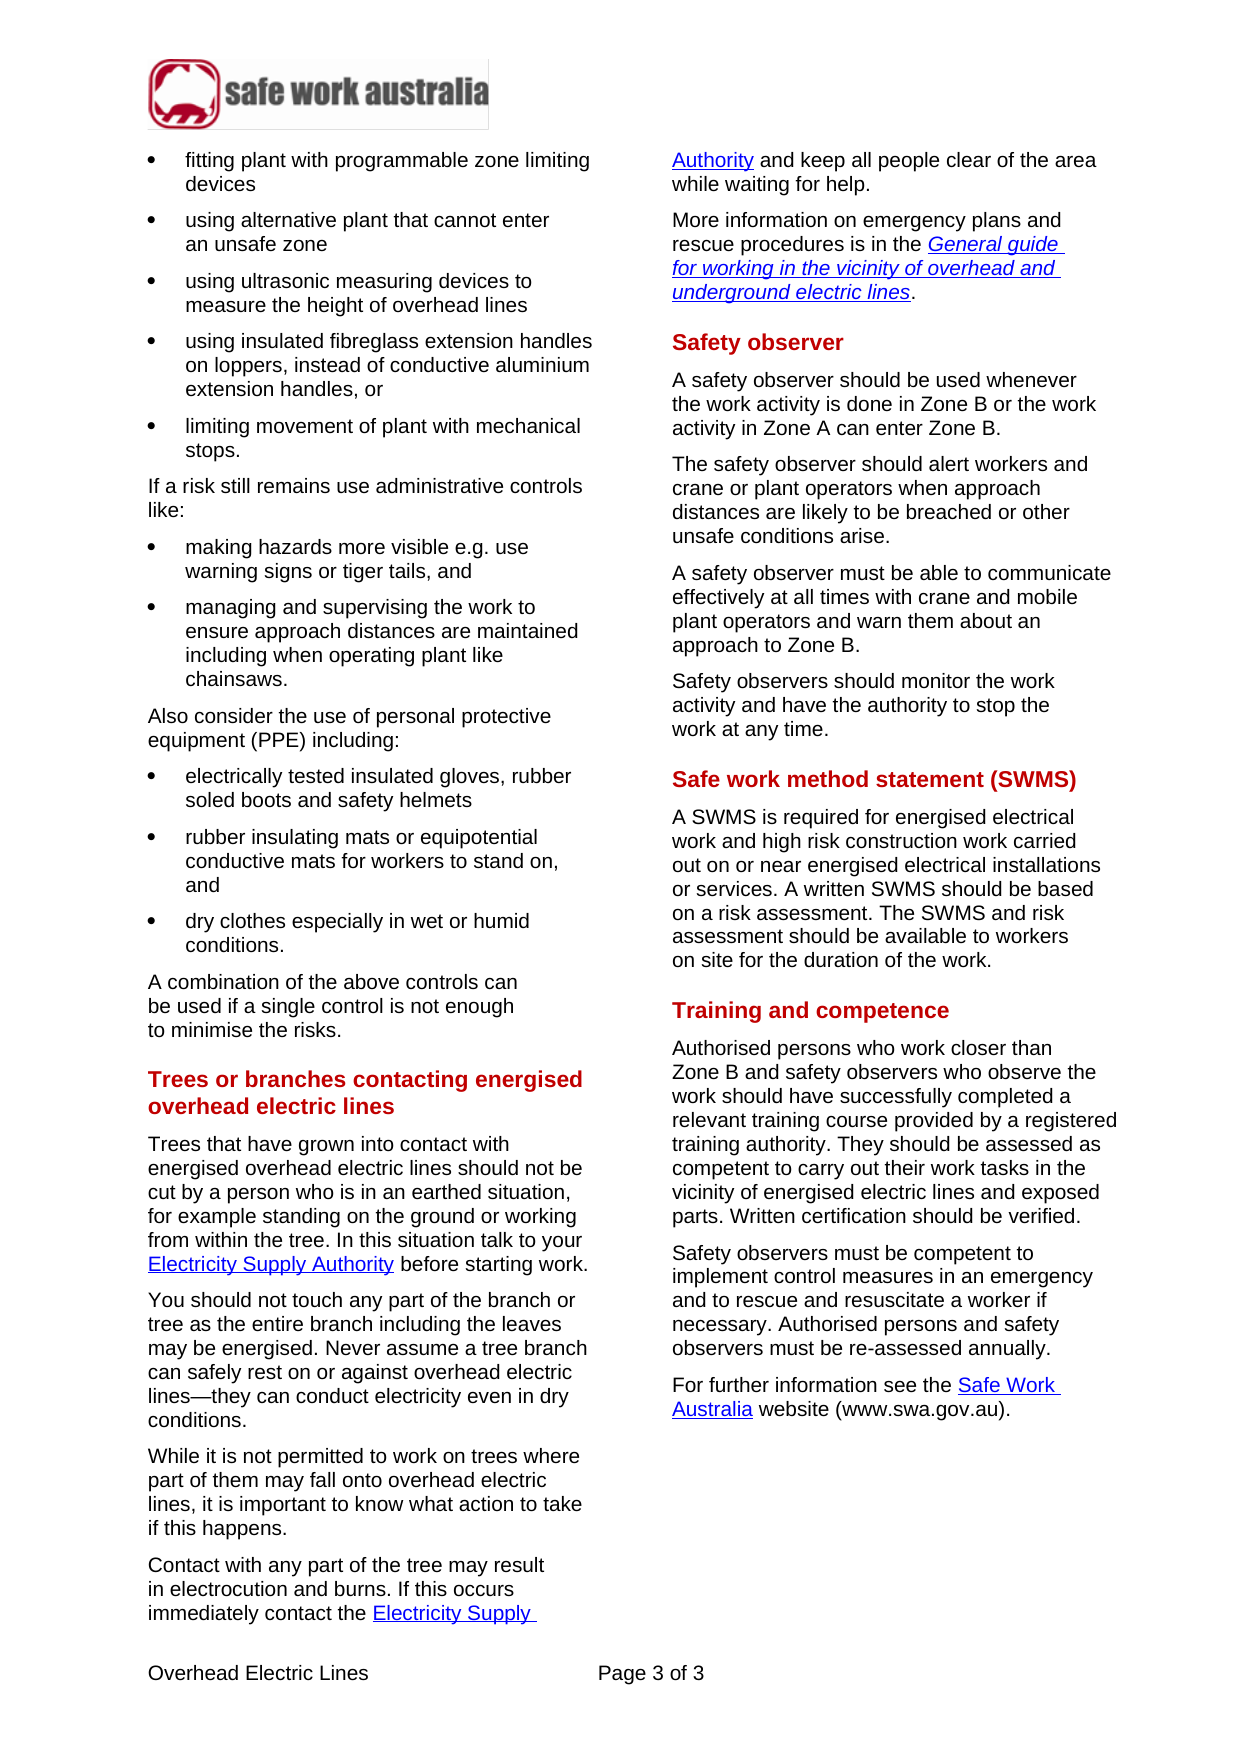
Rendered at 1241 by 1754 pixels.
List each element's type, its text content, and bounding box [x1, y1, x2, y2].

text Authorised persons who work closer than Zone B and safety observers who observe the work should have successfully completed a relevant training course provided by a registered training authority. They should be assessed as competent to carry out their work tasks in the vicinity of energised electric lines and exposed parts. Written certification should be verified. [672, 1036, 1122, 1228]
text A SWMS is required for energised electrical work and high risk construction work carried out on or near energised electrical installations or services. A written SWMS should be based on a risk assessment. The SWMS and risk assessment should be available to workers on site for the duration of the work. [672, 804, 1122, 972]
list using alternative plant that cannot enter an unsafe zone [148, 208, 598, 256]
text Safety observers should monitor the work activity and have the authority to stop the work at any time. [672, 669, 1122, 741]
text You should not touch any part of the branch or tree as the entire branch including the leaves may be energised. Never assume a tree branch can safely rest on or against overhead electric lines—they can conduct electricity even in dry conditions. [148, 1288, 598, 1432]
text A combination of the above controls can be used if a single control is not enough to minimise the risks. [148, 969, 598, 1041]
text Safety observers must be competent to implement control measures in an emergency and to rescue and resuscitate a worker if necessary. Authorised persons and safety observers must be re-assessed annually. [672, 1240, 1122, 1360]
subtitle Training and competence [672, 997, 1122, 1024]
text Also consider the use of personal protective equipment (PPE) including: [148, 704, 598, 752]
list rubber insulating mats or equipotential conductive mats for workers to stand on, and [148, 824, 598, 897]
list fitting plant with programmable zone limiting devices [148, 148, 598, 196]
text More information on emergency plans and rescue procedures is in the General guide for working in the vicinity of overhead and underground electric lines. [672, 208, 1122, 304]
list making hazards more visible e.g. use warning signs or tiger tails, and [148, 535, 598, 583]
text Contact with any part of the tree may result in electrocution and burns. If this occurs immediately contact the Electricity Supply Authority and keep all people clear of the area while waiting for help. [148, 1552, 598, 1624]
picture [147, 59, 490, 131]
list managing and supervising the work to ensure approach distances are maintained including when operating plant like chainsaws. [148, 595, 598, 691]
text The safety observer should alert workers and crane or plant operators when approach distances are likely to be breached or other unsafe conditions arise. [672, 452, 1122, 548]
text Trees that have grown into contact with energised overhead electric lines should not be cut by a person who is in an earthed situation, for example standing on the ground or working from within the tree. In this situation talk to your Electricity Supply Authority before starting work. [148, 1132, 598, 1275]
text Contact with any part of the tree may result in electrocution and burns. If this occurs immediately contact the Electricity Supply Authority and keep all people clear of the area while waiting for help. [672, 148, 1122, 196]
list electrically tested insulated gloves, rubber soled boots and safety helmets [148, 764, 598, 812]
subtitle Safe work method statement (SWMS) [672, 766, 1122, 792]
list limiting movement of plant with mechanical stops. [148, 414, 598, 462]
text A safety observer must be able to communicate effectively at all times with crane and mobile plant operators and warn them about an approach to Zone B. [672, 561, 1122, 656]
text A safety observer should be used whenever the work activity is done in Zone B or the work activity in Zone A can enter Zone B. [672, 368, 1122, 440]
text If a risk still remains use administrative controls like: [148, 474, 598, 522]
text While it is not permitted to work on trees where part of them may fall onto overhead electric lines, it is important to know what action to take if this happens. [148, 1444, 598, 1540]
subtitle Trees or branches contacting energised overhead electric lines [148, 1066, 598, 1119]
list using ultrasonic measuring devices to measure the height of overhead lines [148, 269, 598, 317]
list dry clothes especially in wet or humid conditions. [148, 909, 598, 957]
subtitle Safety observer [672, 329, 1122, 355]
list using insulated fibreglass extension handles on loppers, instead of conductive aluminium extension handles, or [148, 329, 598, 401]
text For further information see the Safe Work Australia website (www.swa.gov.au). [672, 1373, 1122, 1421]
